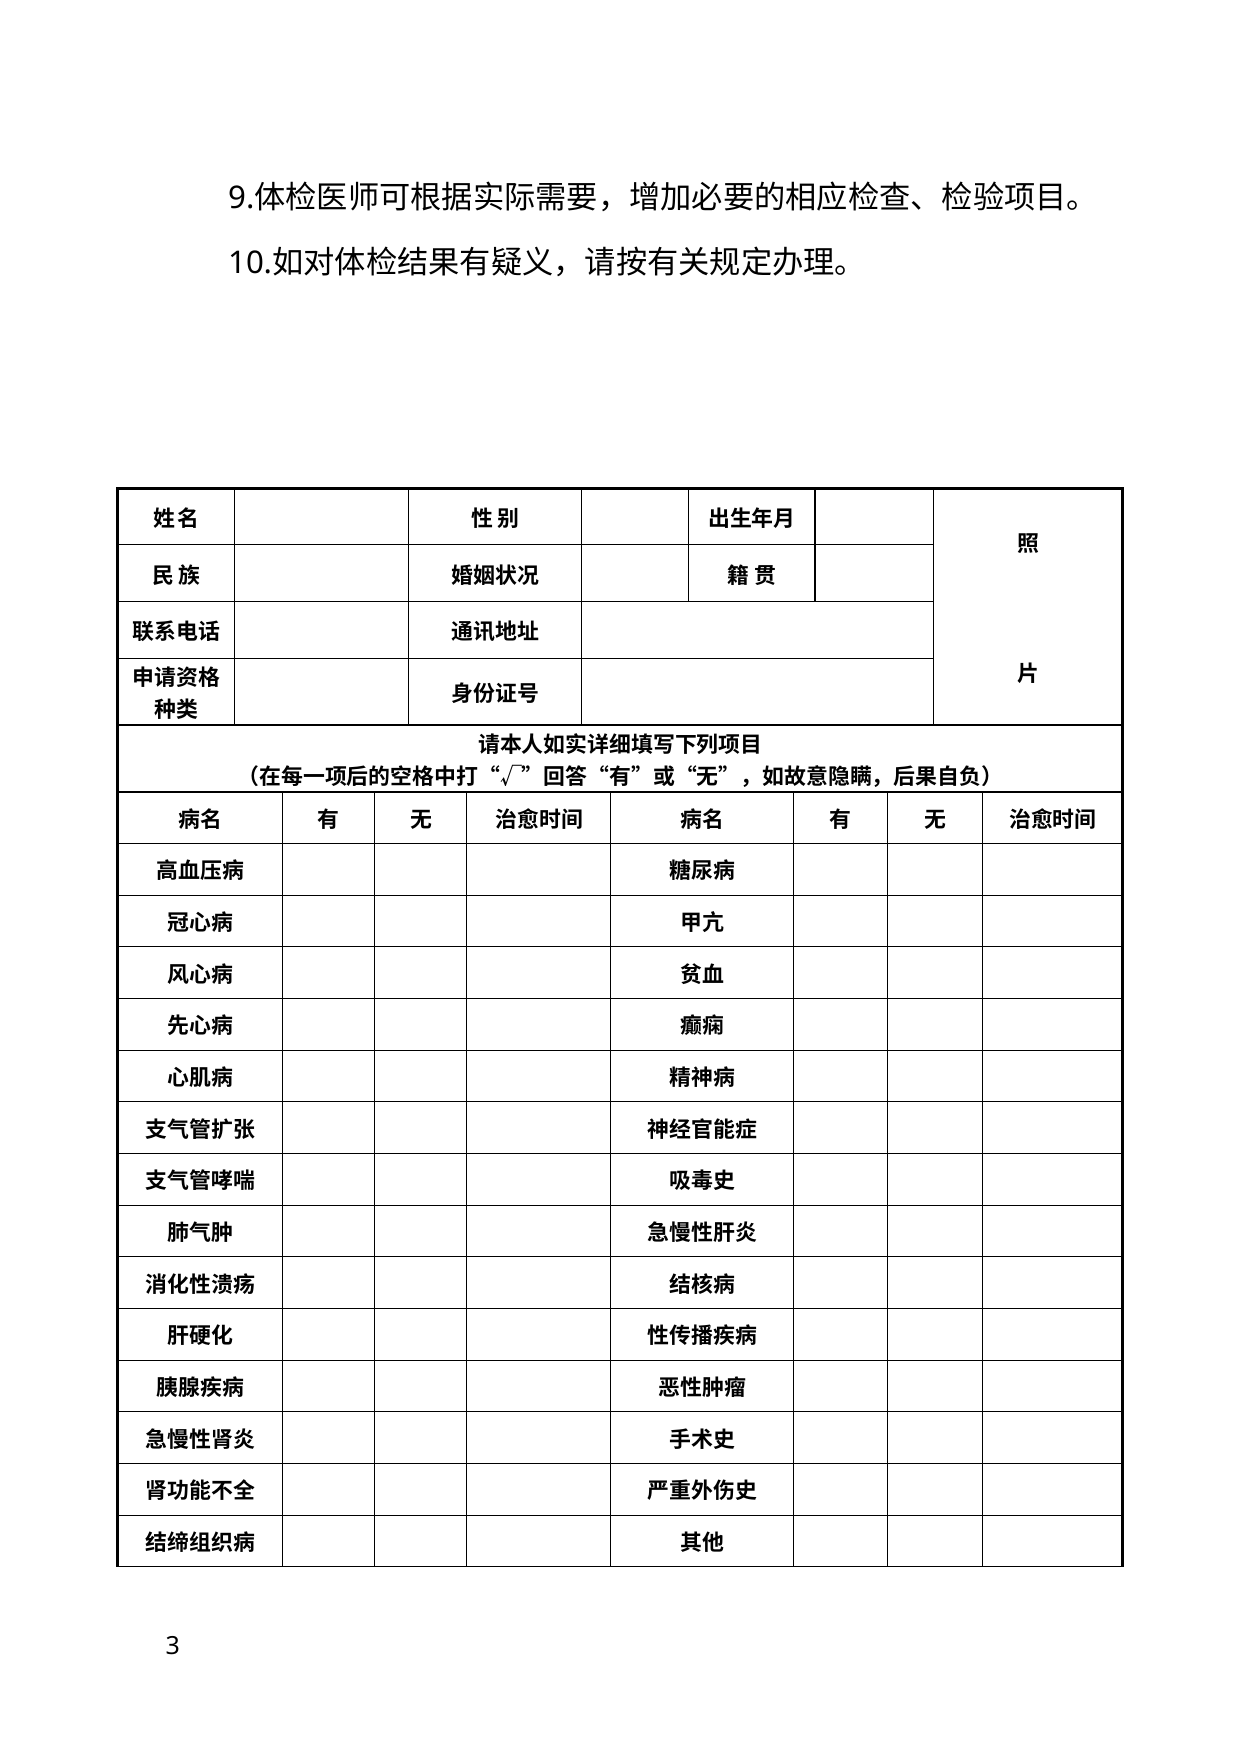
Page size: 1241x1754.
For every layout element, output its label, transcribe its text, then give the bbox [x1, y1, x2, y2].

table_cell [794, 1206, 887, 1256]
table_cell [467, 1309, 610, 1359]
table_cell 籍 贯 [689, 545, 814, 601]
table_cell 肝硬化 [119, 1309, 282, 1359]
table_cell [283, 1464, 374, 1514]
table_cell [375, 1051, 466, 1101]
table_cell 先心病 [119, 999, 282, 1049]
table_cell 有 [794, 793, 887, 843]
table_cell [375, 1464, 466, 1514]
table_cell 无 [888, 793, 982, 843]
text 10.如对体检结果有疑义，请按有关规定办理。 [165, 227, 1075, 292]
table_cell 支气管扩张 [119, 1102, 282, 1153]
table_cell [983, 1102, 1121, 1153]
table_cell [235, 545, 408, 601]
table_cell [983, 947, 1121, 998]
table_cell [235, 659, 408, 724]
text 9.体检医师可根据实际需要，增加必要的相应检查、检验项目。 [165, 162, 1075, 227]
table_cell 无 [375, 793, 466, 843]
table_cell [983, 896, 1121, 946]
table_header 性 别 [409, 490, 581, 544]
table_cell [375, 1257, 466, 1308]
table_cell [888, 1206, 982, 1256]
table_cell 婚姻状况 [409, 545, 581, 601]
table_cell [794, 1102, 887, 1153]
table_cell [467, 1516, 610, 1566]
table_cell [794, 1412, 887, 1463]
table_cell 精神病 [611, 1051, 793, 1101]
table_cell [375, 844, 466, 894]
table_header [816, 490, 933, 544]
table_cell [467, 1257, 610, 1308]
table_cell [794, 1154, 887, 1204]
table_cell [888, 999, 982, 1049]
table_cell [467, 999, 610, 1049]
table_cell [283, 999, 374, 1049]
table_cell [582, 602, 933, 658]
table_cell 通讯地址 [409, 602, 581, 658]
table_cell [375, 1412, 466, 1463]
table_cell [794, 999, 887, 1049]
table_cell [794, 1516, 887, 1566]
table_cell [794, 1464, 887, 1514]
table_cell [375, 1154, 466, 1204]
table_cell [283, 1412, 374, 1463]
table_cell [983, 1516, 1121, 1566]
table_header 姓名 [119, 490, 234, 544]
table_cell [888, 1102, 982, 1153]
table_cell [283, 1206, 374, 1256]
table_cell [794, 844, 887, 894]
table_cell [375, 1206, 466, 1256]
table_cell 糖尿病 [611, 844, 793, 894]
table_cell [888, 1412, 982, 1463]
table_cell 肾功能不全 [119, 1464, 282, 1514]
table_cell 请本人如实详细填写下列项目 （在每一项后的空格中打“√”回答“有”或“无”，如故意隐瞒，后果自负） [119, 726, 1121, 791]
table_cell 吸毒史 [611, 1154, 793, 1204]
table_cell [283, 1361, 374, 1411]
table_cell [794, 1257, 887, 1308]
table_cell 神经官能症 [611, 1102, 793, 1153]
table_cell [375, 1102, 466, 1153]
table_cell [888, 1361, 982, 1411]
table_cell 心肌病 [119, 1051, 282, 1101]
table_cell [283, 1102, 374, 1153]
table_cell 严重外伤史 [611, 1464, 793, 1514]
table_cell 贫血 [611, 947, 793, 998]
table_cell [582, 545, 688, 601]
table_cell [375, 1309, 466, 1359]
table_cell [467, 844, 610, 894]
table_cell [283, 896, 374, 946]
table_header 照 片 [934, 490, 1121, 724]
table_cell [816, 545, 933, 601]
table_cell [983, 1412, 1121, 1463]
table_cell [283, 1309, 374, 1359]
table_cell [467, 1102, 610, 1153]
table_cell 其他 [611, 1516, 793, 1566]
table_cell 癫痫 [611, 999, 793, 1049]
table_cell [283, 1051, 374, 1101]
table_cell [888, 844, 982, 894]
table_cell [467, 1206, 610, 1256]
table_cell [983, 1309, 1121, 1359]
table_cell [983, 1361, 1121, 1411]
table_cell [983, 1464, 1121, 1514]
table_cell 风心病 [119, 947, 282, 998]
table_cell [794, 896, 887, 946]
table_header 出生年月 [689, 490, 814, 544]
table_cell 甲亢 [611, 896, 793, 946]
table_cell 恶性肿瘤 [611, 1361, 793, 1411]
table_cell 急慢性肝炎 [611, 1206, 793, 1256]
table_cell 消化性溃疡 [119, 1257, 282, 1308]
table_cell [888, 896, 982, 946]
table_cell [467, 1412, 610, 1463]
table_header [582, 490, 688, 544]
table_cell [283, 1154, 374, 1204]
table_cell [283, 1257, 374, 1308]
table_cell 肺气肿 [119, 1206, 282, 1256]
table_cell [582, 659, 933, 724]
table_cell [888, 1516, 982, 1566]
table_cell [375, 999, 466, 1049]
table_cell [888, 1154, 982, 1204]
table_cell 身份证号 [409, 659, 581, 724]
table_cell [888, 1051, 982, 1101]
table_cell [467, 1051, 610, 1101]
table_cell 治愈时间 [983, 793, 1121, 843]
table_cell [983, 1051, 1121, 1101]
table_cell 联系电话 [119, 602, 234, 658]
table_cell 申请资格 种类 [119, 659, 234, 724]
table_cell [983, 999, 1121, 1049]
table_cell 结核病 [611, 1257, 793, 1308]
table_cell [794, 1051, 887, 1101]
table_cell [888, 1309, 982, 1359]
table_cell [283, 947, 374, 998]
table_cell [467, 896, 610, 946]
table_cell [283, 1516, 374, 1566]
table_cell 治愈时间 [467, 793, 610, 843]
table_cell 有 [283, 793, 374, 843]
table_cell [375, 1361, 466, 1411]
table_cell [794, 1361, 887, 1411]
table_cell [794, 947, 887, 998]
table_cell [983, 1257, 1121, 1308]
table_cell 支气管哮喘 [119, 1154, 282, 1204]
table_cell [888, 1464, 982, 1514]
table_cell 急慢性肾炎 [119, 1412, 282, 1463]
table_cell [888, 947, 982, 998]
table_header [235, 490, 408, 544]
table_cell [467, 1464, 610, 1514]
table_cell [375, 1516, 466, 1566]
table_cell [375, 947, 466, 998]
table_cell [467, 947, 610, 998]
table_cell 性传播疾病 [611, 1309, 793, 1359]
table_cell 胰腺疾病 [119, 1361, 282, 1411]
table_cell [983, 1206, 1121, 1256]
table_cell [467, 1361, 610, 1411]
table_cell 民 族 [119, 545, 234, 601]
table_cell 病名 [611, 793, 793, 843]
table_cell 手术史 [611, 1412, 793, 1463]
table_cell [375, 896, 466, 946]
table_cell [235, 602, 408, 658]
table_cell 结缔组织病 [119, 1516, 282, 1566]
table_cell [888, 1257, 982, 1308]
table_cell [283, 844, 374, 894]
table_cell [794, 1309, 887, 1359]
table_cell 高血压病 [119, 844, 282, 894]
table_cell 冠心病 [119, 896, 282, 946]
table_cell [467, 1154, 610, 1204]
table_cell [983, 1154, 1121, 1204]
table_cell 病名 [119, 793, 282, 843]
table_cell [983, 844, 1121, 894]
